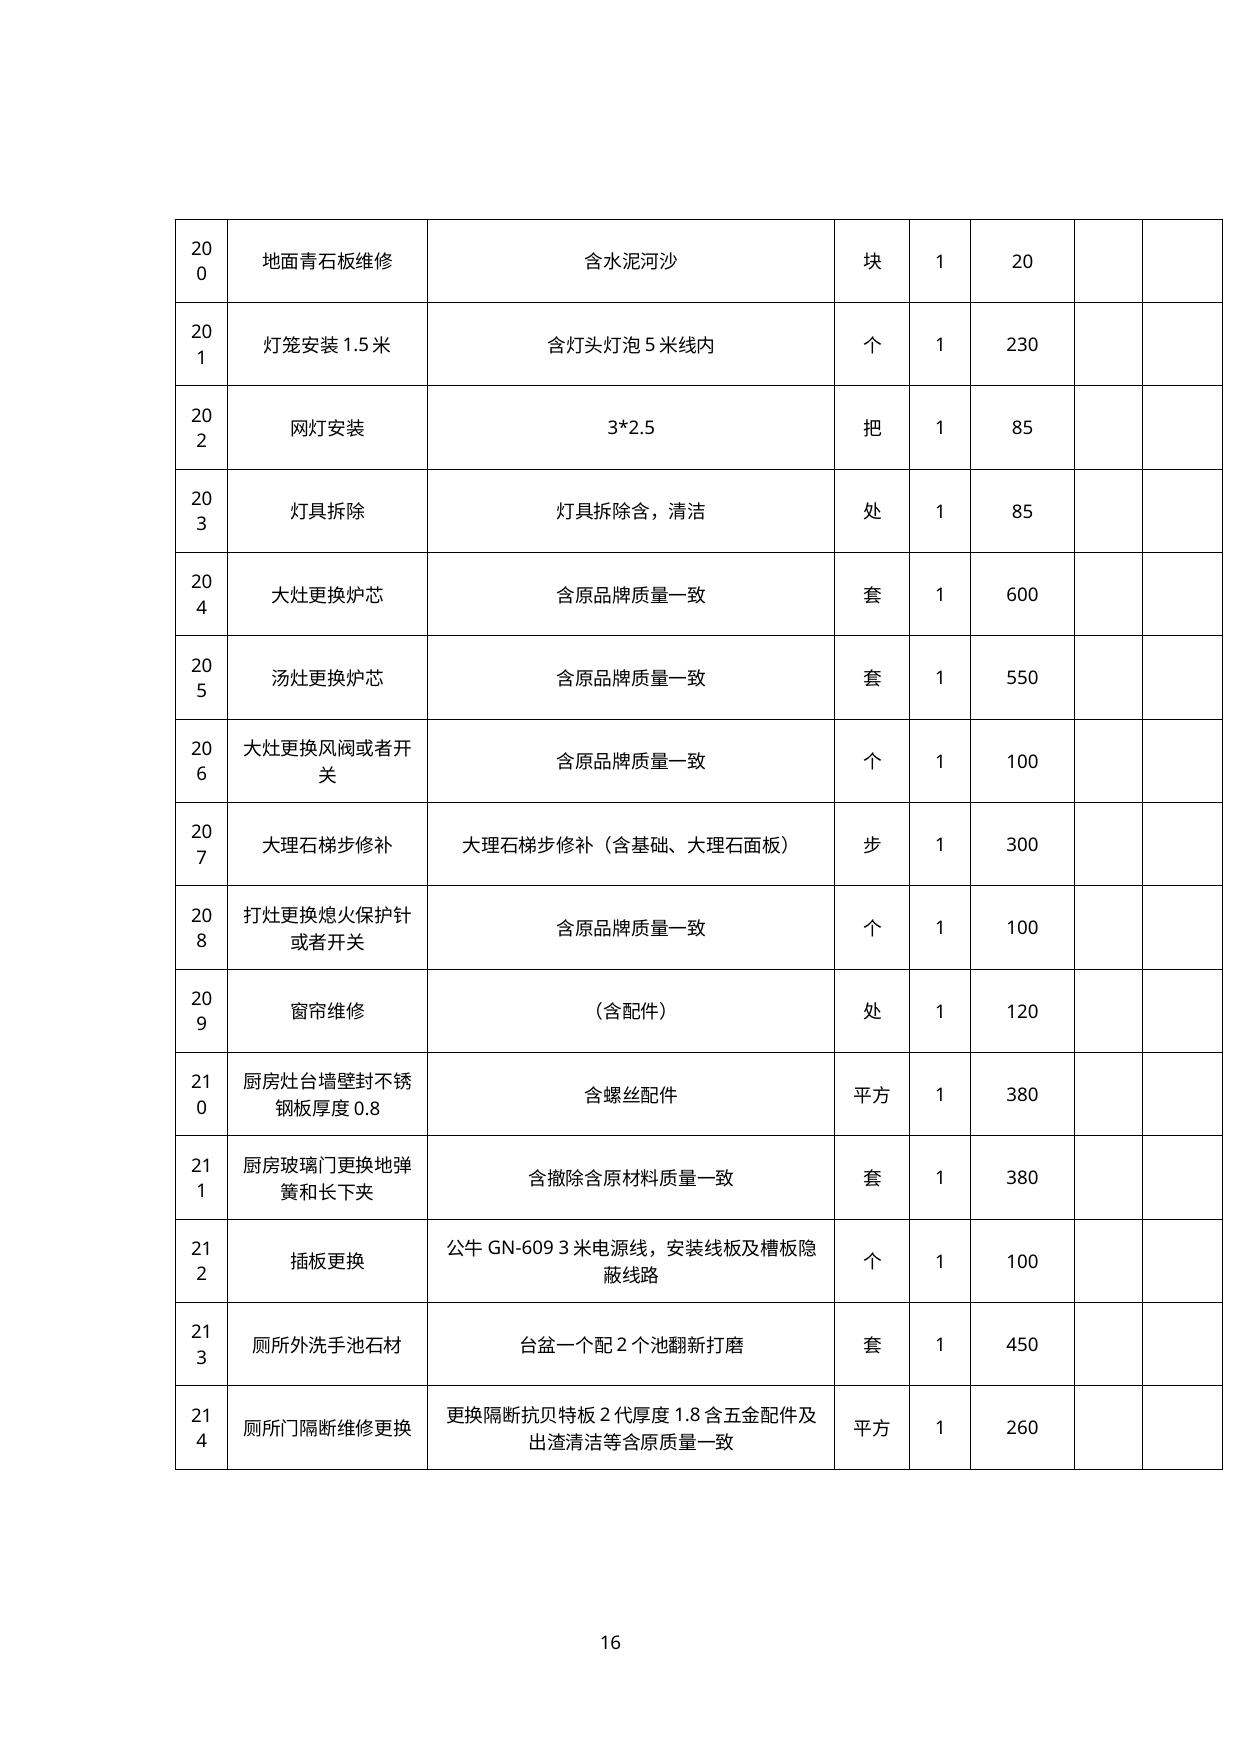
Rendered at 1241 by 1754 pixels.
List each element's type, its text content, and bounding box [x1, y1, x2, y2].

table_cell 把 [835, 386, 909, 468]
table_cell 处 [835, 970, 909, 1052]
table_cell [1075, 470, 1142, 552]
table_cell [1075, 1303, 1142, 1385]
table_cell [1075, 303, 1142, 385]
table_cell 210 [176, 1053, 227, 1135]
table_cell 套 [835, 636, 909, 718]
table_cell 公牛 GN-609 3米电源线，安装线板及槽板隐蔽线路 [428, 1220, 834, 1302]
table_cell 灯具拆除 [228, 470, 427, 552]
table_cell [1143, 553, 1222, 635]
table_cell 套 [835, 553, 909, 635]
table_cell 处 [835, 470, 909, 552]
table_cell 灯笼安装1.5米 [228, 303, 427, 385]
table_cell 含撤除含原材料质量一致 [428, 1136, 834, 1218]
table_cell 300 [971, 803, 1074, 885]
table_cell 208 [176, 886, 227, 968]
table_cell 205 [176, 636, 227, 718]
table_cell 平方 [835, 1053, 909, 1135]
table_cell 260 [971, 1386, 1074, 1468]
table_cell 380 [971, 1053, 1074, 1135]
table_cell 100 [971, 886, 1074, 968]
table_cell 1 [910, 386, 970, 468]
table_cell [1143, 886, 1222, 968]
table_cell 1 [910, 886, 970, 968]
table_cell [1143, 1220, 1222, 1302]
table_cell [1143, 386, 1222, 468]
table_cell 厕所门隔断维修更换 [228, 1386, 427, 1468]
table_cell [1075, 636, 1142, 718]
table_cell 个 [835, 886, 909, 968]
table_cell 202 [176, 386, 227, 468]
table_cell 大理石梯步修补 [228, 803, 427, 885]
table_cell [1143, 803, 1222, 885]
table_cell 1 [910, 1053, 970, 1135]
table_cell 个 [835, 720, 909, 802]
table_cell 步 [835, 803, 909, 885]
table_cell 600 [971, 553, 1074, 635]
table_cell 209 [176, 970, 227, 1052]
table_cell 1 [910, 303, 970, 385]
table_cell 1 [910, 1386, 970, 1468]
table_cell 套 [835, 1303, 909, 1385]
table_cell 213 [176, 1303, 227, 1385]
table_cell 大灶更换炉芯 [228, 553, 427, 635]
table_cell 个 [835, 303, 909, 385]
table_cell 平方 [835, 1386, 909, 1468]
table_cell 更换隔断抗贝特板2代厚度1.8含五金配件及出渣清洁等含原质量一致 [428, 1386, 834, 1468]
table_cell 厨房玻璃门更换地弹簧和长下夹 [228, 1136, 427, 1218]
table_cell [1143, 636, 1222, 718]
table_cell [1075, 1053, 1142, 1135]
table_cell 120 [971, 970, 1074, 1052]
table_cell 灯具拆除含，清洁 [428, 470, 834, 552]
table_cell [1075, 970, 1142, 1052]
table_cell [1143, 470, 1222, 552]
table_cell [1075, 886, 1142, 968]
table_cell 含螺丝配件 [428, 1053, 834, 1135]
table_cell 85 [971, 470, 1074, 552]
table_cell [1143, 720, 1222, 802]
table_cell 插板更换 [228, 1220, 427, 1302]
table_cell 含原品牌质量一致 [428, 886, 834, 968]
table_cell 100 [971, 720, 1074, 802]
table_cell 1 [910, 553, 970, 635]
table_cell 201 [176, 303, 227, 385]
table_cell 214 [176, 1386, 227, 1468]
table_cell 206 [176, 720, 227, 802]
table_cell 地面青石板维修 [228, 220, 427, 302]
table_cell （含配件） [428, 970, 834, 1052]
table_cell [1075, 553, 1142, 635]
table_cell 1 [910, 1136, 970, 1218]
table_cell 厨房灶台墙壁封不锈钢板厚度0.8 [228, 1053, 427, 1135]
table_cell 212 [176, 1220, 227, 1302]
table_cell 厕所外洗手池石材 [228, 1303, 427, 1385]
table_cell [1075, 720, 1142, 802]
table_cell 203 [176, 470, 227, 552]
table_cell 1 [910, 220, 970, 302]
table_cell 211 [176, 1136, 227, 1218]
table_cell [1075, 1386, 1142, 1468]
table_cell 含原品牌质量一致 [428, 636, 834, 718]
table_cell [1143, 303, 1222, 385]
table_cell 套 [835, 1136, 909, 1218]
table_cell 汤灶更换炉芯 [228, 636, 427, 718]
table_cell [1143, 1303, 1222, 1385]
table_cell 450 [971, 1303, 1074, 1385]
table_cell 1 [910, 470, 970, 552]
table_cell 1 [910, 803, 970, 885]
table_cell [1143, 1053, 1222, 1135]
table_cell 含原品牌质量一致 [428, 553, 834, 635]
table_cell [1075, 1136, 1142, 1218]
table_cell 85 [971, 386, 1074, 468]
table_cell 个 [835, 1220, 909, 1302]
table_cell [1143, 1136, 1222, 1218]
table_cell 550 [971, 636, 1074, 718]
table_cell 1 [910, 1303, 970, 1385]
table_cell 含水泥河沙 [428, 220, 834, 302]
table_cell 含原品牌质量一致 [428, 720, 834, 802]
table_cell 230 [971, 303, 1074, 385]
table_cell [1143, 220, 1222, 302]
table_cell 台盆一个配2个池翻新打磨 [428, 1303, 834, 1385]
table_cell [1075, 220, 1142, 302]
table_cell 20 [971, 220, 1074, 302]
table_cell 207 [176, 803, 227, 885]
table_cell 100 [971, 1220, 1074, 1302]
table_cell 大理石梯步修补（含基础、大理石面板） [428, 803, 834, 885]
table_cell 1 [910, 970, 970, 1052]
table_cell 大灶更换风阀或者开关 [228, 720, 427, 802]
table_cell 1 [910, 1220, 970, 1302]
table_cell 3*2.5 [428, 386, 834, 468]
table_cell [1143, 1386, 1222, 1468]
table_cell [1075, 386, 1142, 468]
table_cell 含灯头灯泡5米线内 [428, 303, 834, 385]
table_cell 1 [910, 720, 970, 802]
table_cell 窗帘维修 [228, 970, 427, 1052]
table_cell 打灶更换熄火保护针或者开关 [228, 886, 427, 968]
table_cell [1075, 803, 1142, 885]
table_cell 200 [176, 220, 227, 302]
table_cell 网灯安装 [228, 386, 427, 468]
table_cell 204 [176, 553, 227, 635]
table_cell 380 [971, 1136, 1074, 1218]
table_cell [1075, 1220, 1142, 1302]
table_cell [1143, 970, 1222, 1052]
table_cell 块 [835, 220, 909, 302]
table_cell 1 [910, 636, 970, 718]
